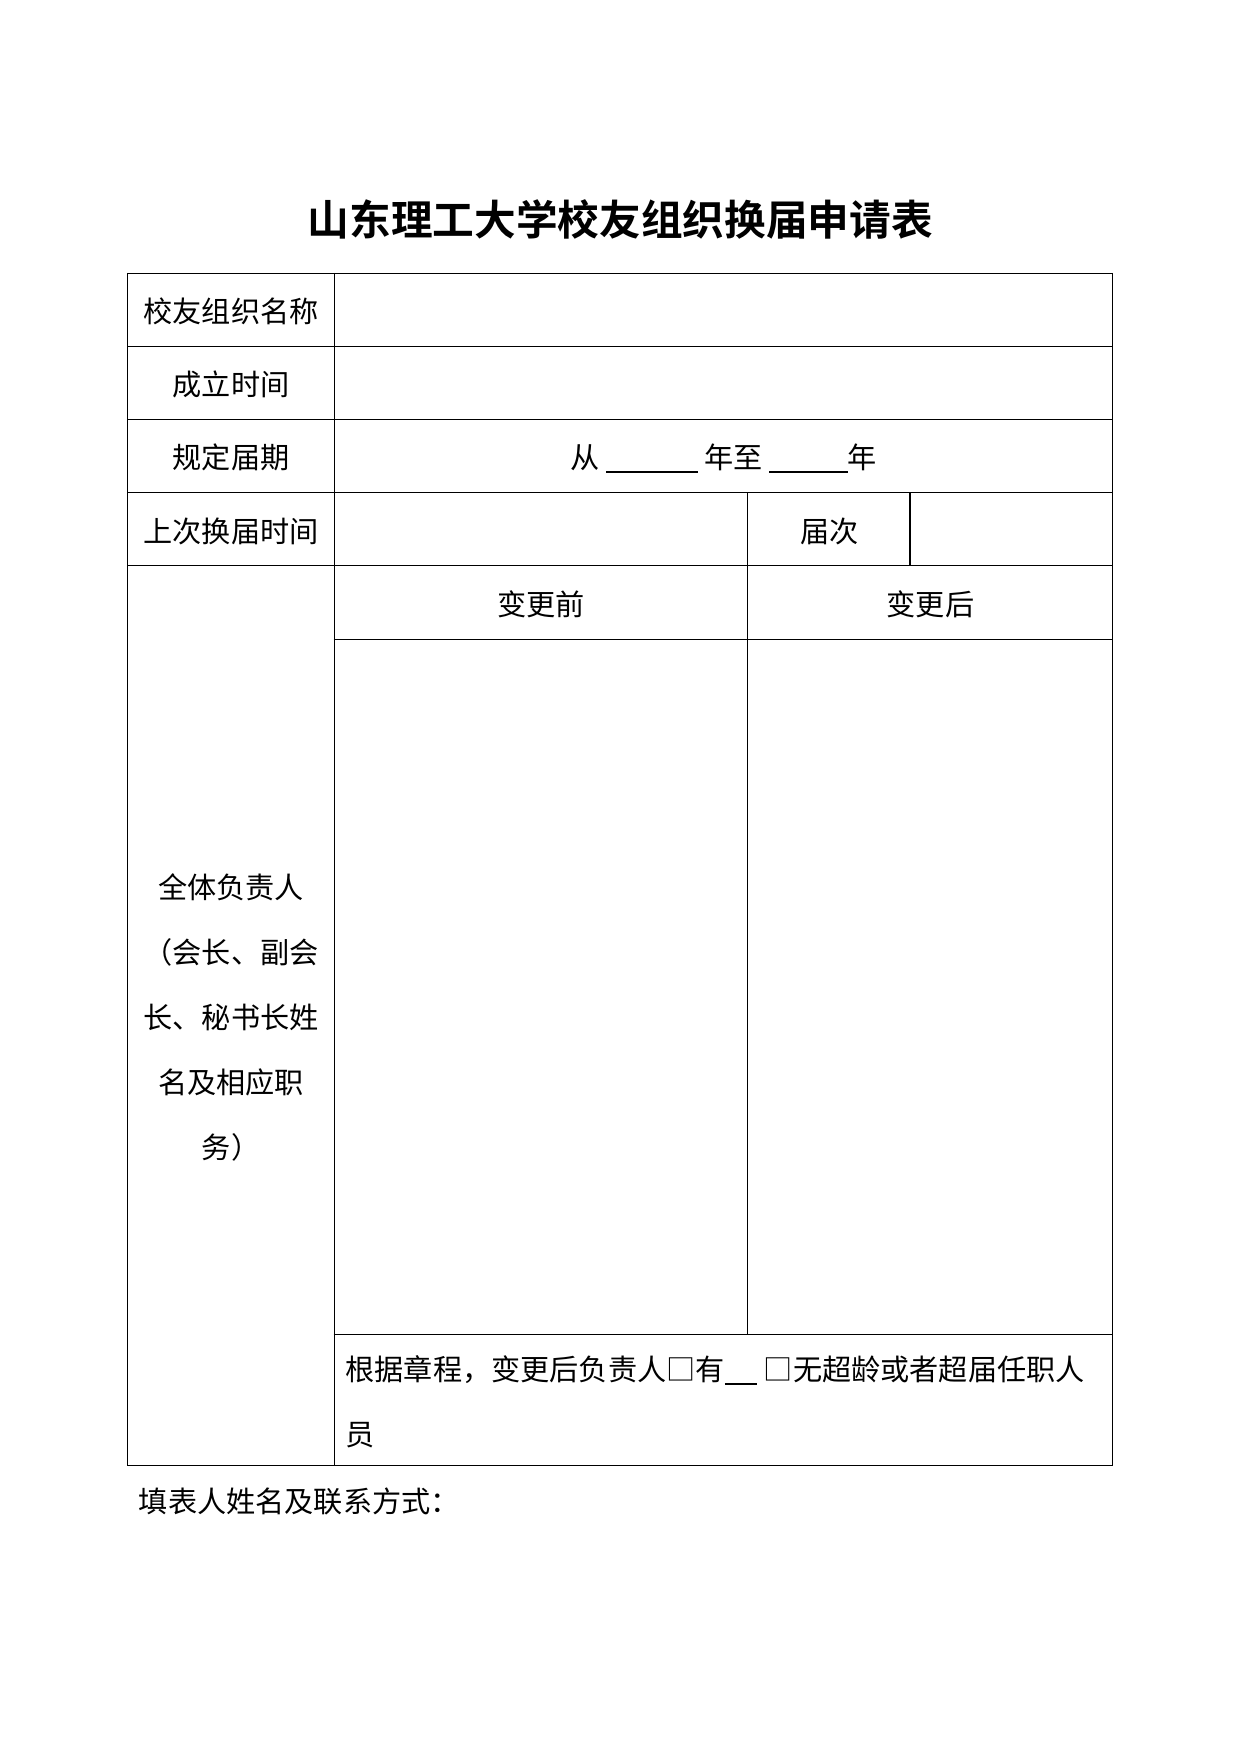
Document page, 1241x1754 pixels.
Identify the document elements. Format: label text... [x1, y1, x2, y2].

table_cell [335, 347, 1112, 419]
table_cell [335, 640, 747, 1334]
table_cell 全体负责人（会长、副会长、秘书长姓名及相应职务） [128, 566, 334, 1465]
table_cell [335, 493, 747, 565]
table_cell 上次换届时间 [128, 493, 334, 565]
table_cell [748, 640, 1112, 1334]
table_cell 填表人姓名及联系方式： [128, 1466, 1113, 1534]
table_cell [911, 493, 1112, 565]
table_cell 从 年至 年 [335, 420, 1112, 492]
table_cell 根据章程，变更后负责人□有 □无超龄或者超届任职人员 [335, 1335, 1112, 1465]
table_cell 变更前 [335, 566, 747, 638]
table_cell 成立时间 [128, 347, 334, 419]
table_cell 校友组织名称 [128, 274, 334, 346]
table_cell 届次 [748, 493, 909, 565]
table_cell 变更后 [748, 566, 1112, 638]
table_header 山东理工大学校友组织换届申请表 [128, 162, 1113, 273]
table_cell [335, 274, 1112, 346]
table_cell 规定届期 [128, 420, 334, 492]
